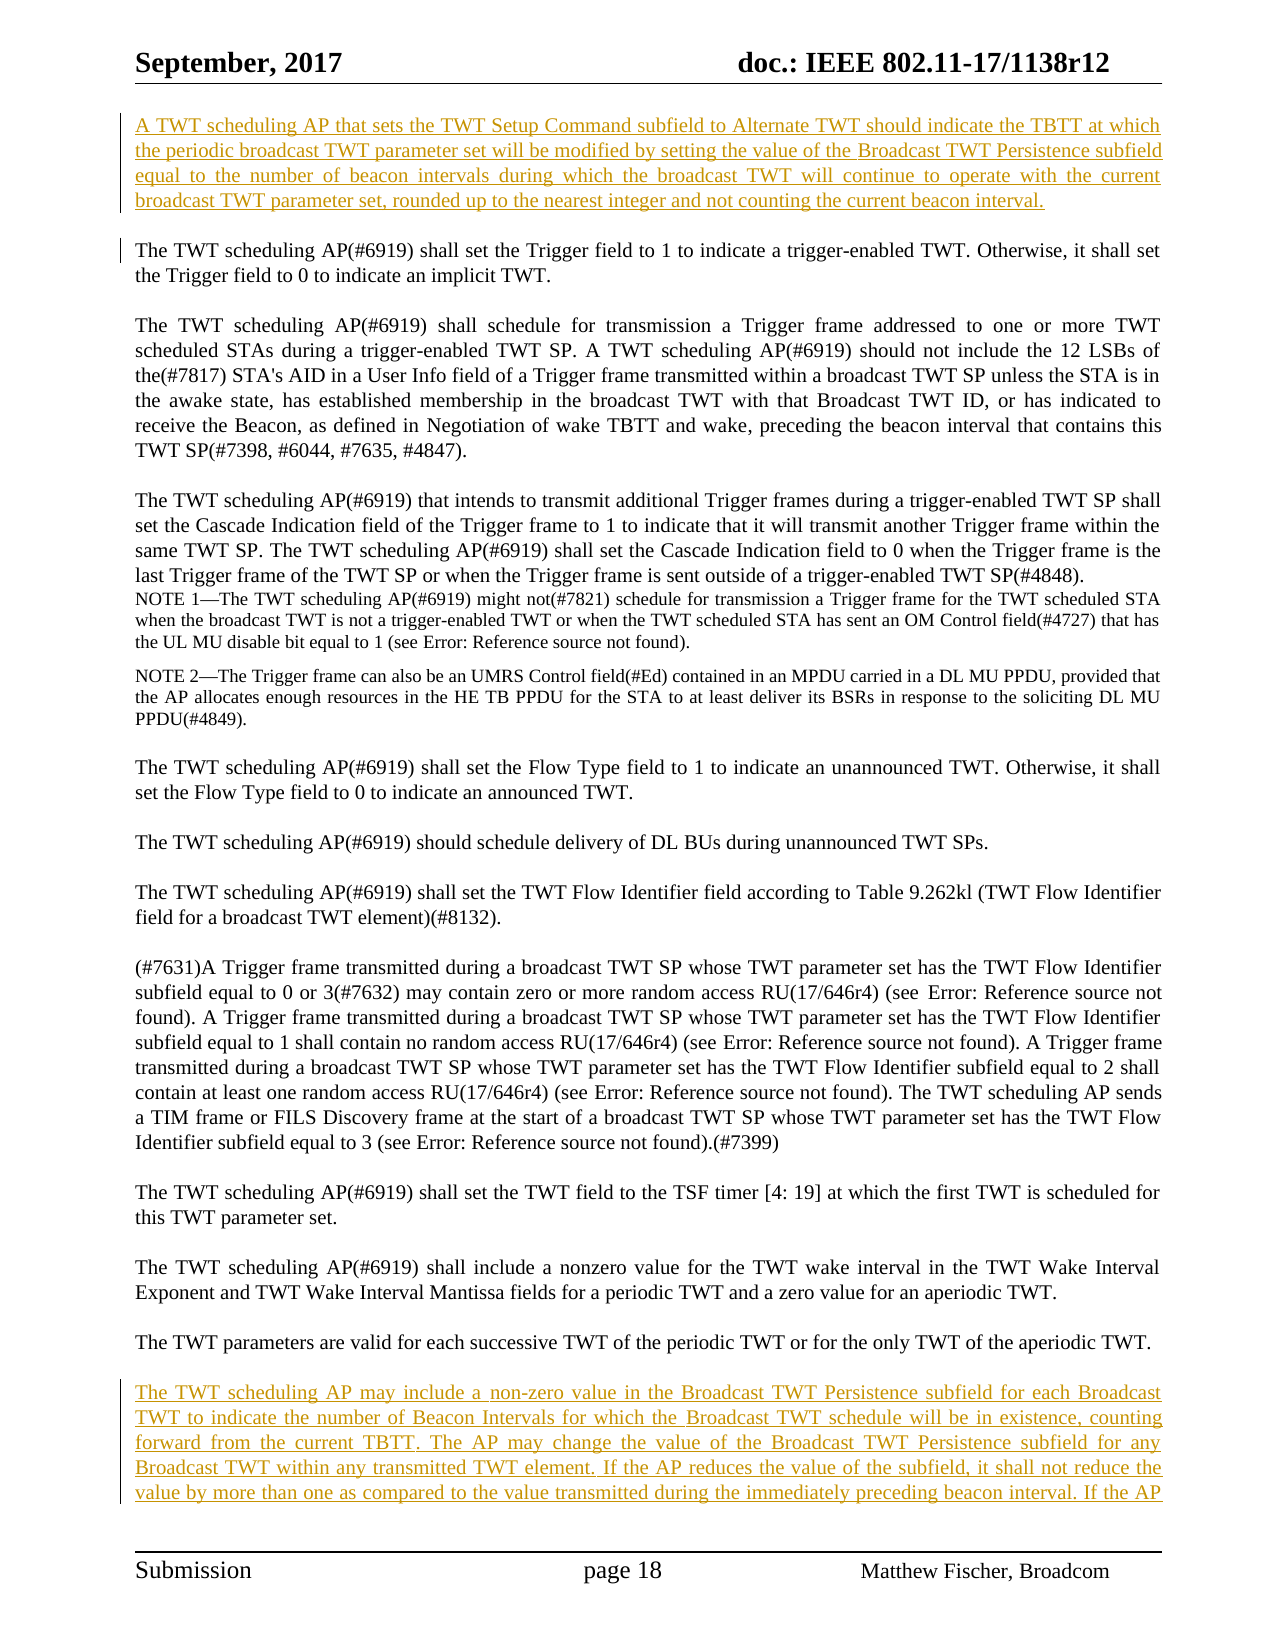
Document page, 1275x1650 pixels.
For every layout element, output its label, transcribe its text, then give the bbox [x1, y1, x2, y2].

text The TWT scheduling AP(#6919) shall set the Trigger field to 1 to indicate a trigger-enabled TWT. Otherwise, it shall set the Trigger field to 0 to indicate an implicit TWT. [135, 237, 1162, 287]
text NOTE 2—The Trigger frame can also be an UMRS Control field(#Ed) contained in an MPDU carried in a DL MU PPDU, provided that the AP allocates enough resources in the HE TB PPDU for the STA to at least deliver its BSRs in response to the soliciting DL MU PPDU(#4849). [135, 665, 1162, 729]
text The TWT scheduling AP(#6919) shall set the TWT field to the TSF timer [4: 19] at which the first TWT is scheduled for this TWT parameter set. [135, 1179, 1162, 1229]
text The TWT scheduling AP(#6919) shall set the Flow Type field to 1 to indicate an unannounced TWT. Otherwise, it shall set the Flow Type field to 0 to indicate an announced TWT. [135, 754, 1162, 804]
text The TWT parameters are valid for each successive TWT of the periodic TWT or for the only TWT of the aperiodic TWT. [135, 1329, 1162, 1354]
text The TWT scheduling AP(#6919) shall set the TWT Flow Identifier field according to Table 9.262kl (TWT Flow Identifier field for a broadcast TWT element)(#8132). [135, 879, 1162, 929]
text The TWT scheduling AP(#6919) should schedule delivery of DL BUs during unannounced TWT SPs. [135, 829, 1162, 854]
text The TWT scheduling AP(#6919) shall schedule for transmission a Trigger frame addressed to one or more TWT scheduled STAs during a trigger-enabled TWT SP. A TWT scheduling AP(#6919) should not include the 12 LSBs of the(#7817) STA's AID in a User Info field of a Trigger frame transmitted within a broadcast TWT SP unless the STA is in the awake state, has established membership in the broadcast TWT with that Broadcast TWT ID, or has indicated to receive the Beacon, as defined in 27.7.3.4 (Negotiation of wake TBTT and wake(#8154) interval), preceding the beacon interval that contains this TWT SP(#7398, #6044, #7635, #4847). [135, 312, 1162, 462]
text The TWT scheduling AP(#6919) that intends to transmit additional Trigger frames during a trigger-enabled TWT SP shall set the Cascade Indication field of the Trigger frame to 1 to indicate that it will transmit another Trigger frame within the same TWT SP. The TWT scheduling AP(#6919) shall set the Cascade Indication field to 0 when the Trigger frame is the last Trigger frame of the TWT SP or when the Trigger frame is sent outside of a trigger-enabled TWT SP(#4848). [135, 487, 1162, 587]
text The TWT scheduling AP(#6919) shall include a nonzero value for the TWT wake interval in the TWT Wake Interval Exponent and TWT Wake Interval Mantissa fields for a periodic TWT and a zero value for an aperiodic TWT. [135, 1254, 1162, 1304]
